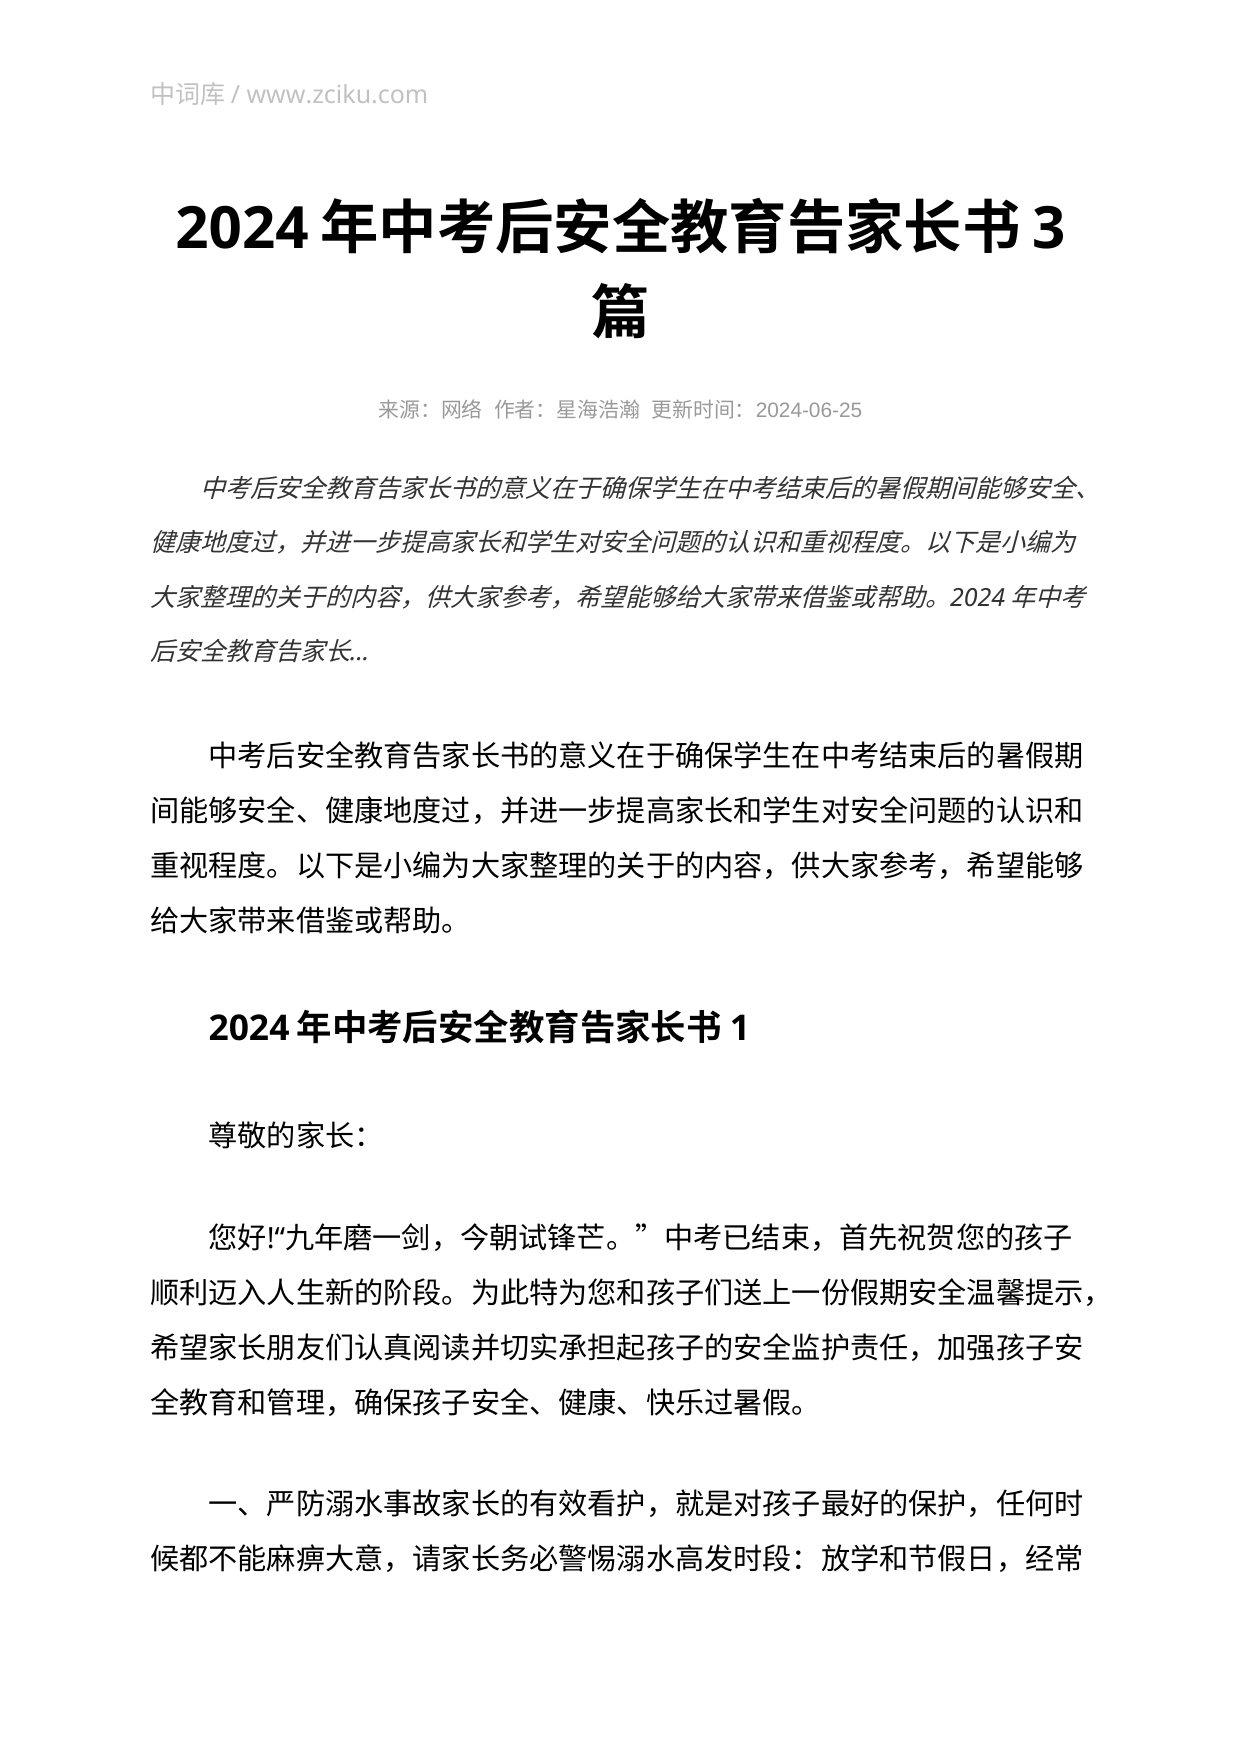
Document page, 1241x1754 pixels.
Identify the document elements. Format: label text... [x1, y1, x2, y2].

text 来源：网络 作者：星海浩瀚 更新时间：2024-06-25 [150, 397, 1090, 421]
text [150, 1481, 1090, 1578]
text 您好!“九年磨一剑，今朝试锋芒。”中考已结束，首先祝贺您的孩子顺利迈入人生新的阶段。为此特为您和孩子们送上一份假期安全温馨提示，希望家长朋友们认真阅读并切实承担起孩子的安全监护责任，加强孩子安全教育和管理，确保孩子安全、健康、快乐过暑假。 [150, 1214, 1090, 1421]
text 中考后安全教育告家长书的意义在于确保学生在中考结束后的暑假期间能够安全、健康地度过，并进一步提高家长和学生对安全问题的认识和重视程度。以下是小编为大家整理的关于的内容，供大家参考，希望能够给大家带来借鉴或帮助。2024年中考后安全教育告家长... [150, 468, 1090, 668]
text 中考后安全教育告家长书的意义在于确保学生在中考结束后的暑假期间能够安全、健康地度过，并进一步提高家长和学生对安全问题的认识和重视程度。以下是小编为大家整理的关于的内容，供大家参考，希望能够给大家带来借鉴或帮助。 [150, 733, 1090, 939]
text 2024年中考后安全教育告家长书 1 [150, 999, 1090, 1050]
subtitle 2024年中考后安全教育告家长书3篇 [150, 181, 1090, 351]
text 尊敬的家长： [150, 1113, 1090, 1155]
